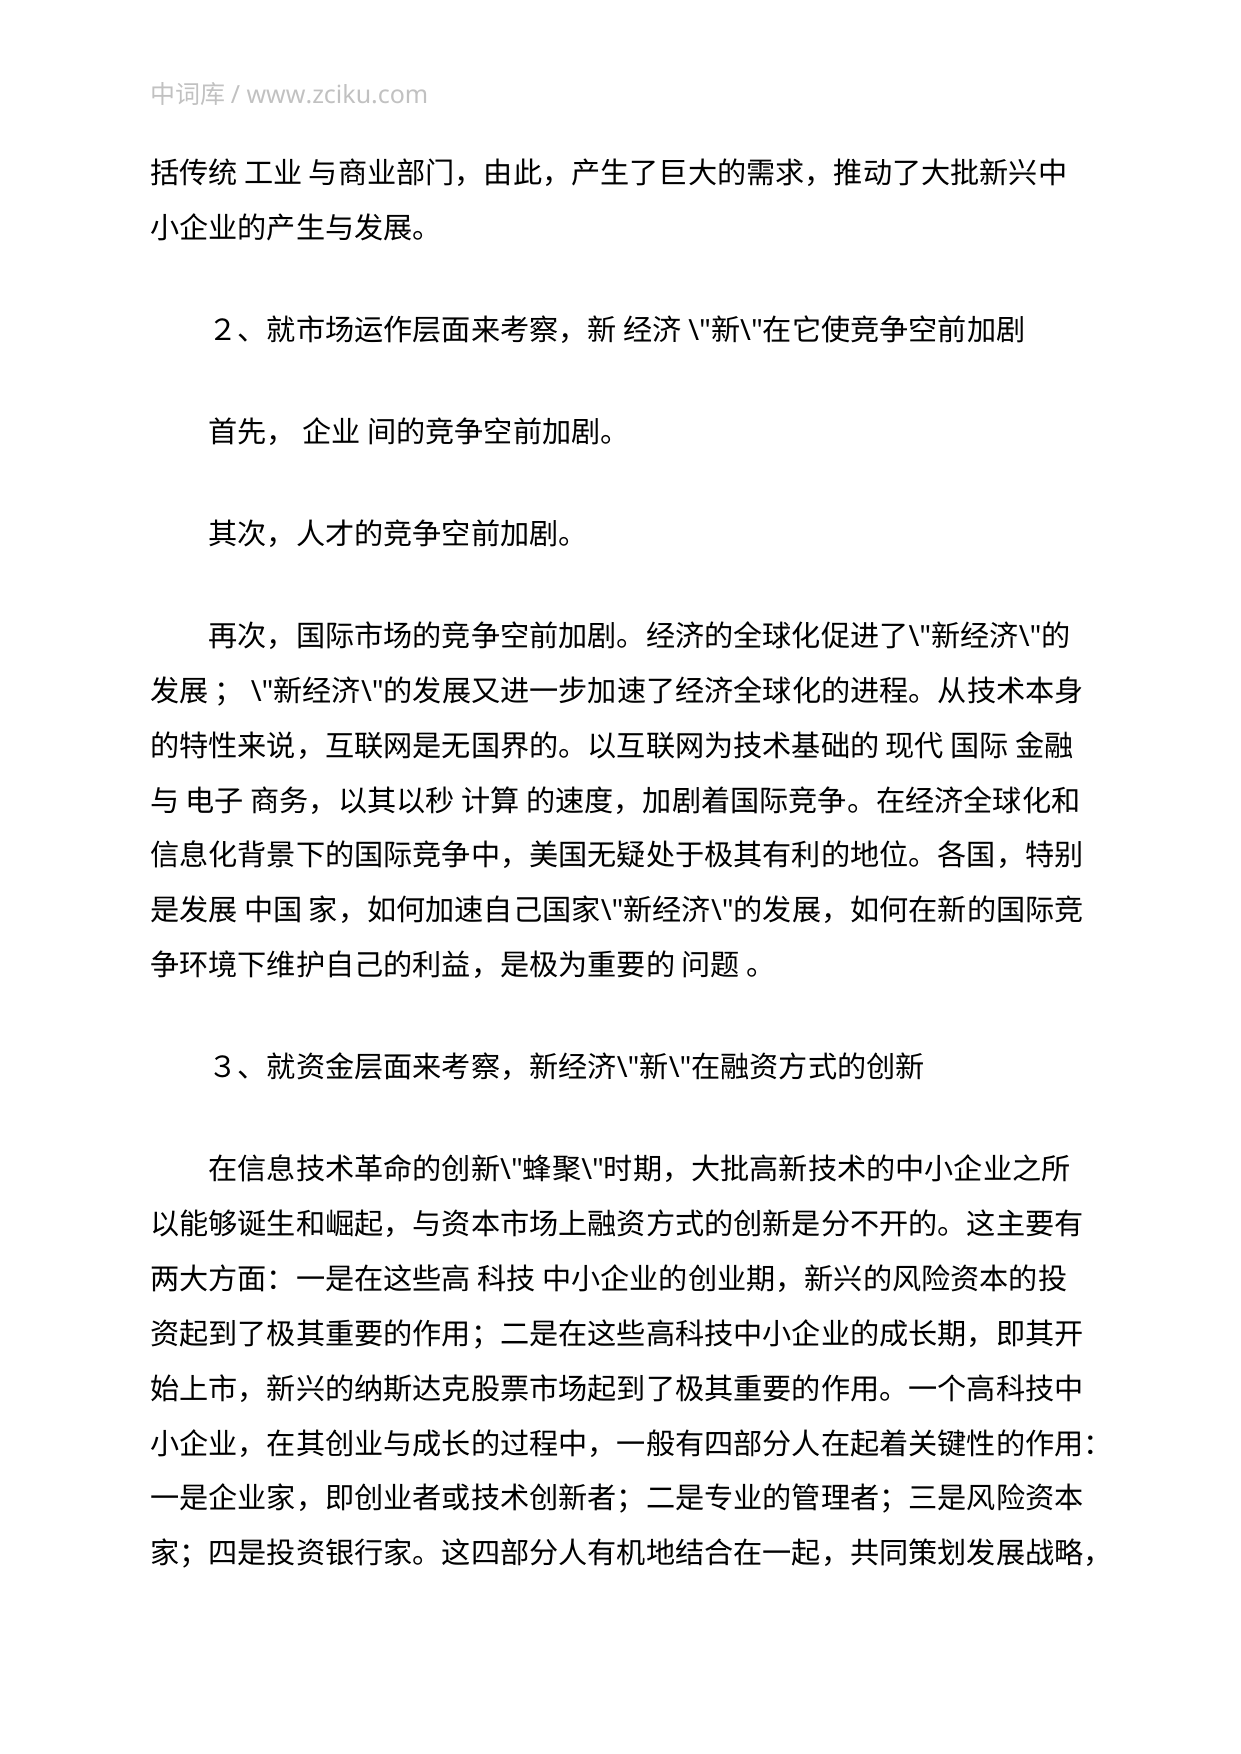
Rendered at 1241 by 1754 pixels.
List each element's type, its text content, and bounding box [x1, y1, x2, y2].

text ２、就市场运作层面来考察，新 经济 \"新\"在它使竞争空前加剧 [150, 307, 1090, 349]
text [150, 150, 1090, 247]
text 首先， 企业 间的竞争空前加剧。 [150, 409, 1090, 451]
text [150, 1146, 1090, 1572]
text 其次，人才的竞争空前加剧。 [150, 510, 1090, 553]
text ３、就资金层面来考察，新经济\"新\"在融资方式的创新 [150, 1044, 1090, 1086]
text 再次，国际市场的竞争空前加剧。经济的全球化促进了\"新经济\"的 发展 ； \"新经济\"的发展又进一步加速了经济全球化的进程。从技术本身的特性来说，互联网是无国界的。以互联网为技术基础的 现代 国际 金融 与 电子 商务，以其以秒 计算 的速度，加剧着国际竞争。在经济全球化和信息化背景下的国际竞争中，美国无疑处于极其有利的地位。各国，特别是发展 中国 家，如何加速自己国家\"新经济\"的发展，如何在新的国际竞争环境下维护自己的利益，是极为重要的 问题 。 [150, 612, 1090, 984]
